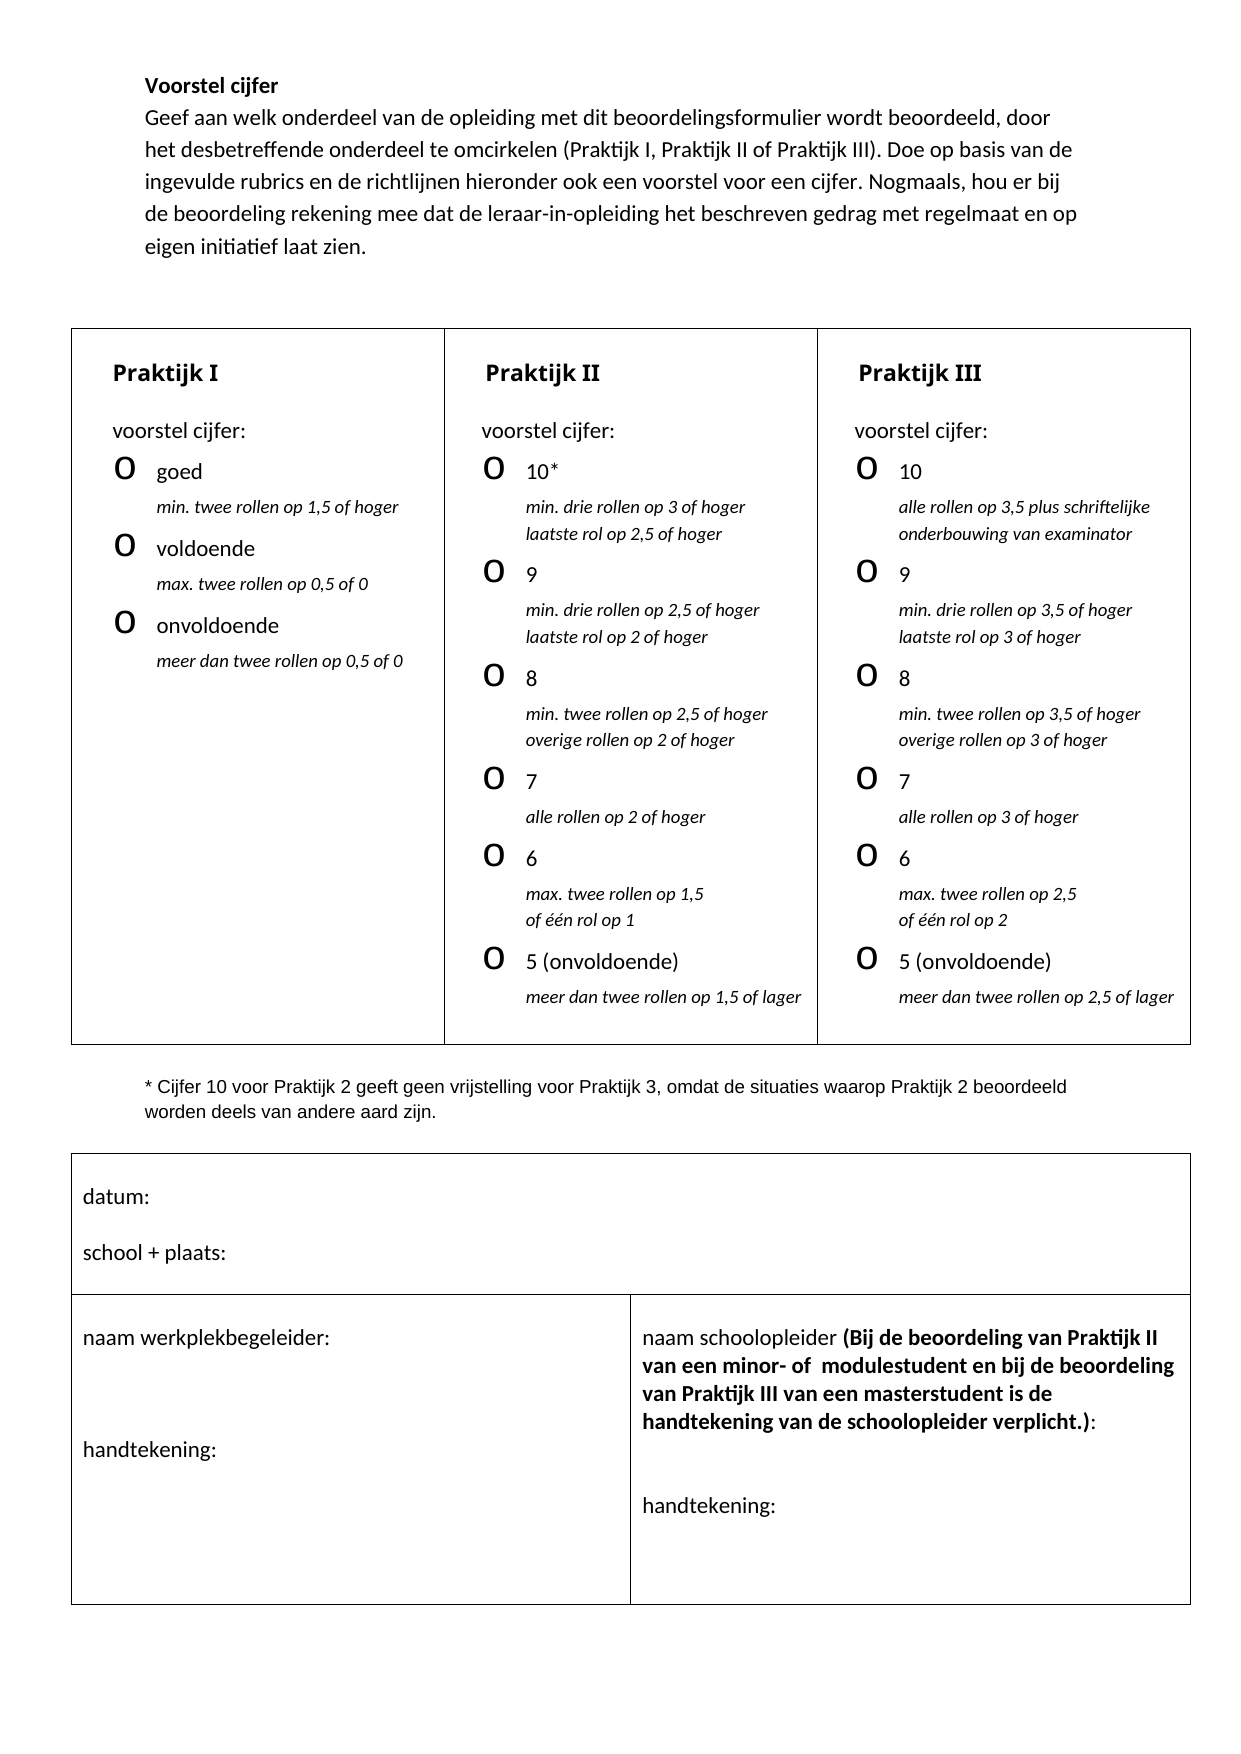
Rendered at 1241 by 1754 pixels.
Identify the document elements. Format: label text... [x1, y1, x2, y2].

text Voorstel cijfer [144, 71, 1083, 99]
text Geef aan welk onderdeel van de opleiding met dit beoordelingsformulier wordt beoordeeld, door het desbetreffende onderdeel te omcirkelen (Praktijk I, Praktijk II of Praktijk III). Doe op basis van de ingevulde rubrics en de richtlijnen hieronder ook een voorstel voor een cijfer. Nogmaals, hou er bij de beoordeling rekening mee dat de leraar-in-opleiding het beschreven gedrag met regelmaat en op eigen initiatief laat zien. [144, 103, 1083, 260]
table_header Praktijk III voorstel cijfer: 10 alle rollen op 3,5 plus schriftelijke onderbouwing van examinator 9 min. drie rollen op 3,5 of hoger laatste rol op 3 of hoger 8 min. twee rollen op 3,5 of hoger overige rollen op 3 of hoger 7 alle rollen op 3 of hoger 6 max. twee rollen op 2,5 of één rol op 2 5 (onvoldoende) meer dan twee rollen op 2,5 of lager [818, 329, 1190, 1044]
table_cell naam werkplekbegeleider: handtekening: [72, 1295, 630, 1604]
text * Cijfer 10 voor Praktijk 2 geeft geen vrijstelling voor Praktijk 3, omdat de situaties waarop Praktijk 2 beoordeeld worden deels van andere aard zijn. [144, 1045, 1083, 1122]
table_header datum: school + plaats: [72, 1154, 1190, 1294]
table_cell naam schoolopleider (Bij de beoordeling van Praktijk II van een minor- of modulestudent en bij de beoordeling van Praktijk III van een masterstudent is de handtekening van de schoolopleider verplicht.): handtekening: [631, 1295, 1190, 1604]
table_header Praktijk II voorstel cijfer: 10* min. drie rollen op 3 of hoger laatste rol op 2,5 of hoger 9 min. drie rollen op 2,5 of hoger laatste rol op 2 of hoger 8 min. twee rollen op 2,5 of hoger overige rollen op 2 of hoger 7 alle rollen op 2 of hoger 6 max. twee rollen op 1,5 of één rol op 1 5 (onvoldoende) meer dan twee rollen op 1,5 of lager [445, 329, 817, 1044]
table_header Praktijk I voorstel cijfer: goed min. twee rollen op 1,5 of hoger voldoende max. twee rollen op 0,5 of 0 onvoldoende meer dan twee rollen op 0,5 of 0 [72, 329, 444, 1044]
